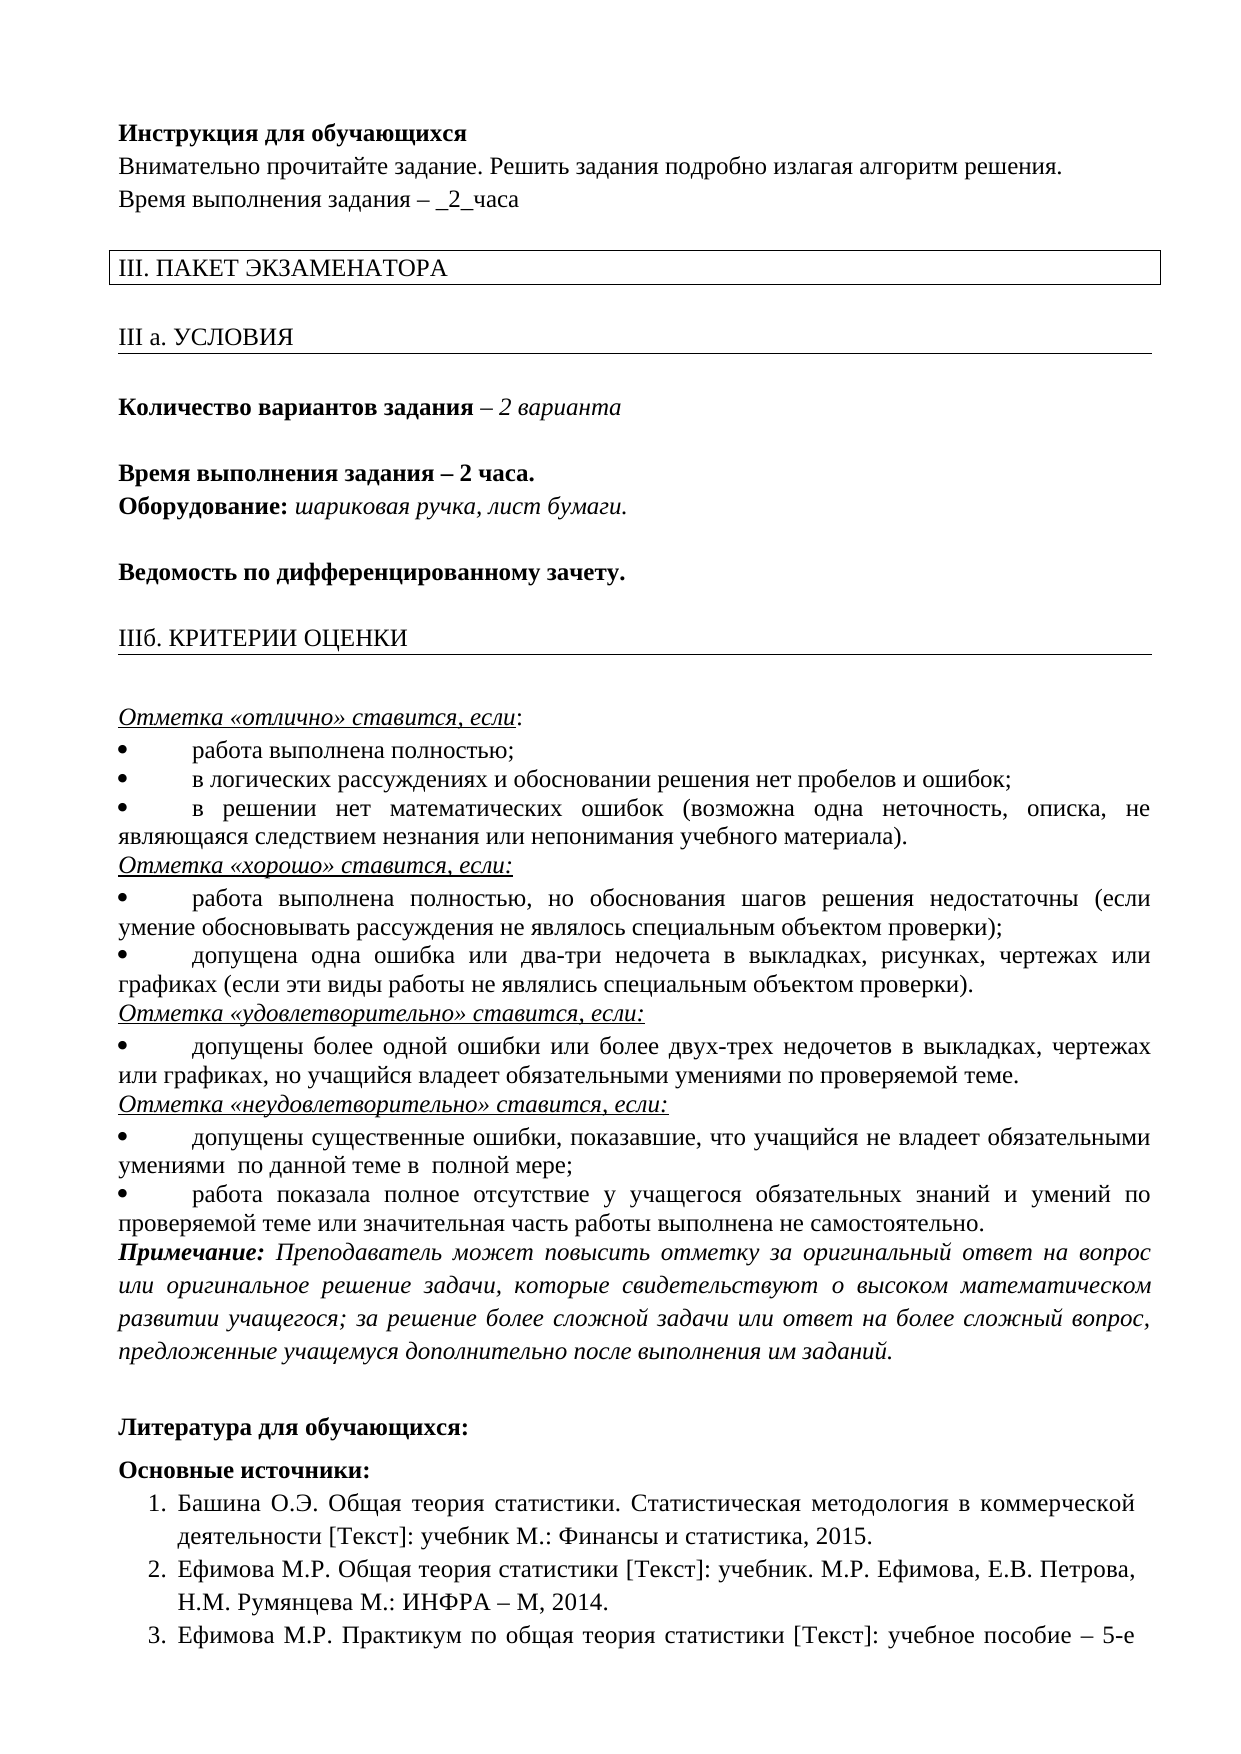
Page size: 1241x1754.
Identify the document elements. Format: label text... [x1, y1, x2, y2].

text Количество вариантов задания – 2 варианта [118, 392, 1152, 420]
text Оборудование: шариковая ручка, лист бумаги. [118, 491, 1152, 519]
text Отметка «хорошо» ставится, если: [118, 850, 1152, 879]
list работа выполнена полностью; [118, 735, 1152, 764]
list Примечание: Преподаватель может повысить отметку за оригинальный ответ на вопрос или оригинальное решение задачи, которые свидетельствуют о высоком математическом развитии учащегося; за решение более сложной задачи или ответ на более сложный вопрос, предложенные учащемуся дополнительно после выполнения им заданий. [118, 1237, 1152, 1364]
text Основные источники: [118, 1455, 1137, 1484]
list в логических рассуждениях и обосновании решения нет пробелов и ошибок; [118, 764, 1152, 793]
text Время выполнения задания – _2_часа [118, 184, 1152, 213]
list работа показала полное отсутствие у учащегося обязательных знаний и умений по проверяемой теме или значительная часть работы выполнена не самостоятельно. [118, 1179, 1152, 1237]
text III а. УСЛОВИЯ [118, 322, 1152, 353]
text III. ПАКЕТ ЭКЗАМЕНАТОРА [110, 251, 1160, 284]
text IIIб. КРИТЕРИИ ОЦЕНКИ [118, 623, 1152, 654]
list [148, 1620, 1137, 1649]
list допущены существенные ошибки, показавшие, что учащийся не владеет обязательными умениями по данной теме в полной мере; [118, 1122, 1152, 1179]
list Башина О.Э. Общая теория статистики. Статистическая методология в коммерческой деятельности [Текст]: учебник М.: Финансы и статистика, 2015. [148, 1488, 1137, 1550]
text Отметка «отлично» ставится, если: [118, 702, 1152, 731]
text Отметка «неудовлетворительно» ставится, если: [118, 1089, 1152, 1117]
text Внимательно прочитайте задание. Решить задания подробно излагая алгоритм решения. [118, 151, 1152, 180]
list Ефимова М.Р. Общая теория статистики [Текст]: учебник. М.Р. Ефимова, Е.В. Петрова, Н.М. Румянцева М.: ИНФРА – М, 2014. [148, 1554, 1137, 1616]
text Время выполнения задания – 2 часа. [118, 458, 1152, 486]
text Ведомость по дифференцированному зачету. [118, 557, 1152, 586]
list в решении нет математических ошибок (возможна одна неточность, описка, не являющаяся следствием незнания или непонимания учебного материала). [118, 793, 1152, 850]
list допущены более одной ошибки или более двух-трех недочетов в выкладках, чертежах или графиках, но учащийся владеет обязательными умениями по проверяемой теме. [118, 1031, 1152, 1089]
text Литература для обучающихся: [118, 1412, 1152, 1441]
list работа выполнена полностью, но обоснования шагов решения недостаточны (если умение обосновывать рассуждения не являлось специальным объектом проверки); [118, 883, 1152, 941]
text Отметка «удовлетворительно» ставится, если: [118, 998, 1152, 1027]
list допущена одна ошибка или два-три недочета в выкладках, рисунках, чертежах или графиках (если эти виды работы не являлись специальным объектом проверки). [118, 941, 1152, 998]
text Инструкция для обучающихся [118, 118, 1152, 147]
